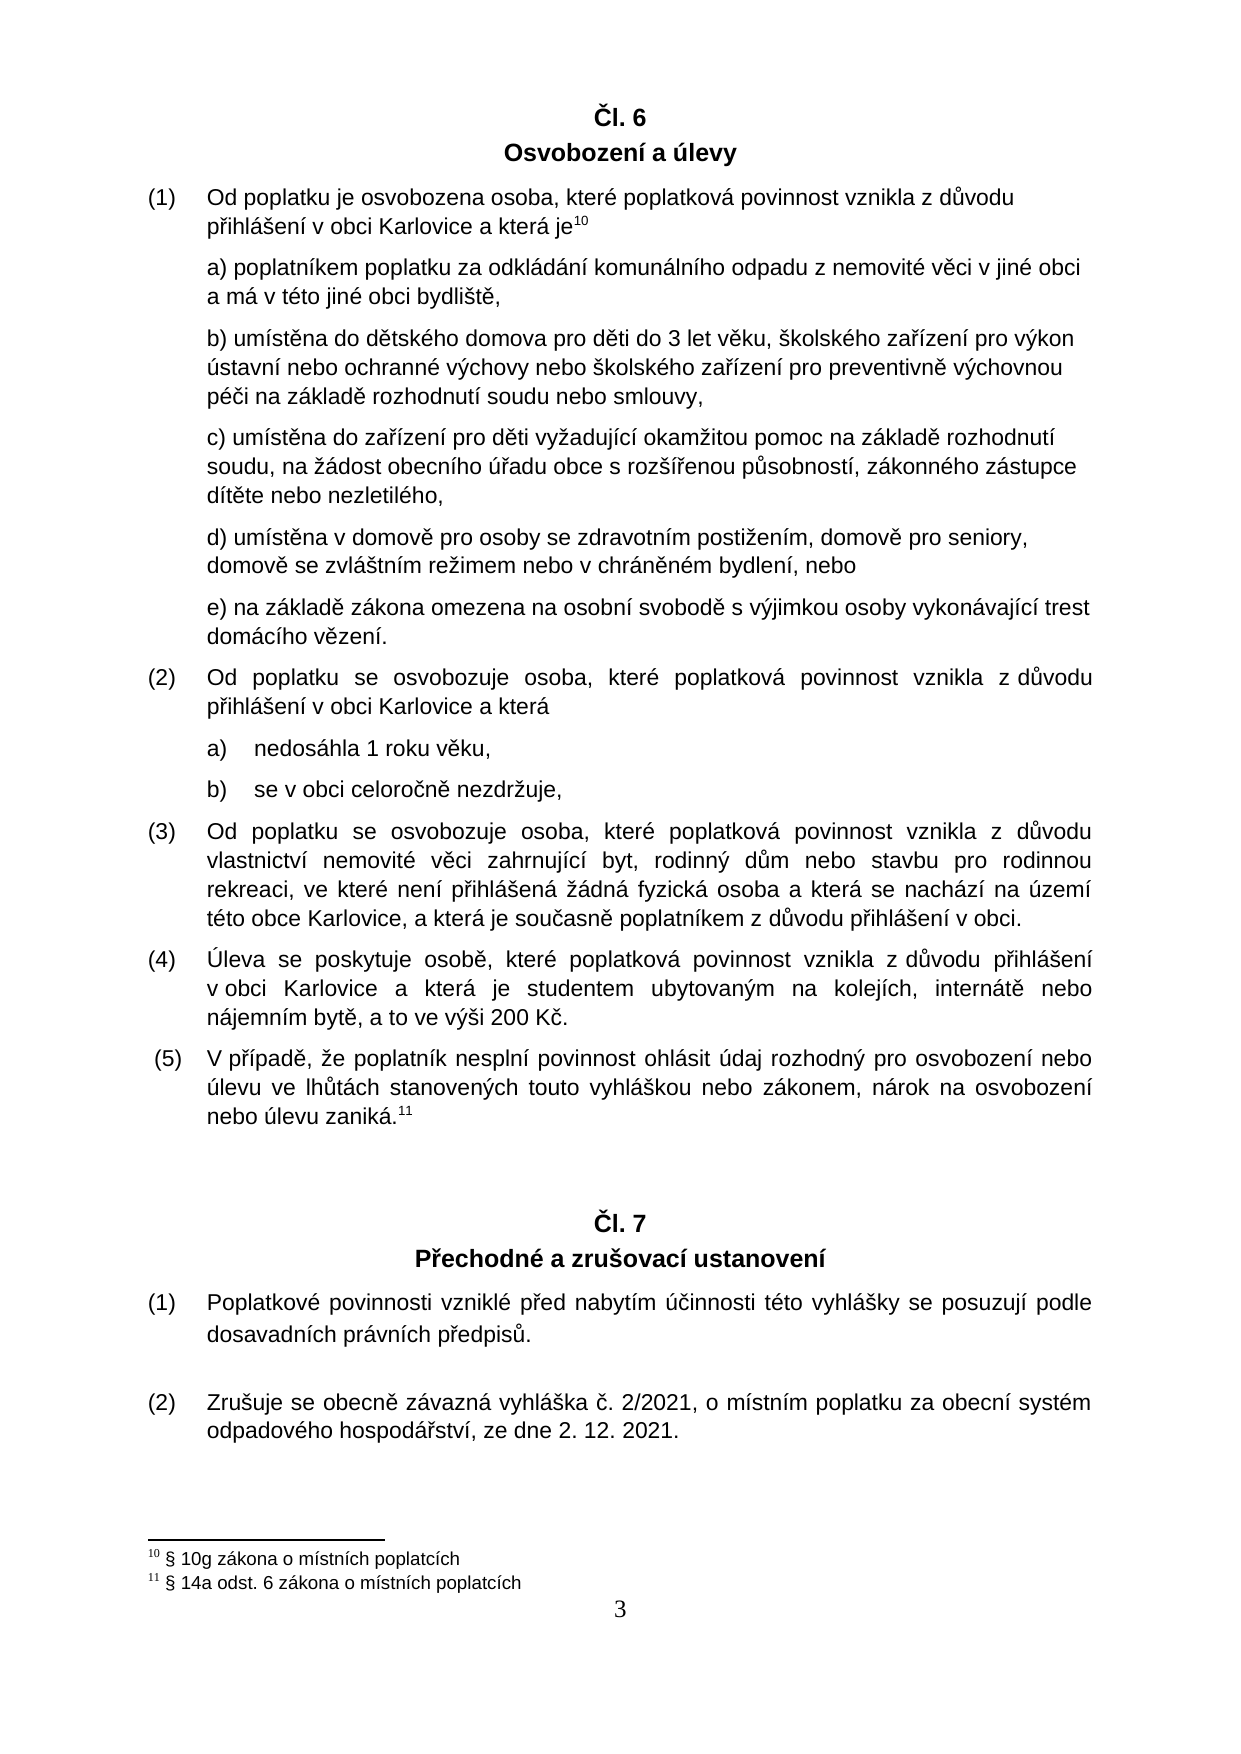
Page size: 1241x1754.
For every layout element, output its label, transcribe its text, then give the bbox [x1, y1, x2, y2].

list nedosáhla 1 roku věku, [207, 735, 1093, 761]
list Poplatkové povinnosti vzniklé před nabytím účinnosti této vyhlášky se posuzují podle dosavadních právních předpisů. [148, 1289, 1093, 1347]
text Čl. 6 [148, 103, 1093, 132]
text (5) V případě, že poplatník nesplní povinnost ohlásit údaj rozhodný pro osvobození nebo úlevu ve lhůtách stanovených touto vyhláškou nebo zákonem, nárok na osvobození nebo úlevu zaniká. [148, 1045, 1093, 1129]
text b) umístěna do dětského domova pro děti do 3 let věku, školského zařízení pro výkon ústavní nebo ochranné výchovy nebo školského zařízení pro preventivně výchovnou péči na základě rozhodnutí soudu nebo smlouvy, [207, 325, 1093, 409]
list se v obci celoročně nezdržuje, [207, 776, 1093, 802]
text e) na základě zákona omezena na osobní svobodě s výjimkou osoby vykonávající trest domácího vězení. [207, 594, 1093, 649]
list Od poplatku se osvobozuje osoba, které poplatková povinnost vznikla z důvodu vlastnictví nemovité věci zahrnující byt, rodinný dům nebo stavbu pro rodinnou rekreaci, ve které není přihlášená žádná fyzická osoba a která se nachází na území této obce Karlovice, a která je současně poplatníkem z důvodu přihlášení v obci. [148, 818, 1093, 931]
list Od poplatku je osvobozena osoba, které poplatková povinnost vznikla z důvodu přihlášení v obci Karlovice a která je [148, 184, 1093, 239]
text c) umístěna do zařízení pro děti vyžadující okamžitou pomoc na základě rozhodnutí soudu, na žádost obecního úřadu obce s rozšířenou působností, zákonného zástupce dítěte nebo nezletilého, [207, 424, 1093, 508]
list Zrušuje se obecně závazná vyhláška č. 2/2021, o místním poplatku za obecní systém odpadového hospodářství, ze dne 2. 12. 2021. [148, 1388, 1093, 1444]
text Přechodné a zrušovací ustanovení [148, 1243, 1093, 1272]
text d) umístěna v domově pro osoby se zdravotním postižením, domově pro seniory, domově se zvláštním režimem nebo v chráněném bydlení, nebo [207, 523, 1093, 579]
text Čl. 7 [148, 1208, 1093, 1237]
list Od poplatku se osvobozuje osoba, které poplatková povinnost vznikla z důvodu přihlášení v obci Karlovice a která [148, 664, 1093, 719]
text Osvobození a úlevy [148, 138, 1093, 167]
text a) poplatníkem poplatku za odkládání komunálního odpadu z nemovité věci v jiné obci a má v této jiné obci bydliště, [207, 254, 1093, 309]
list Úleva se poskytuje osobě, které poplatková povinnost vznikla z důvodu přihlášení v obci Karlovice a která je studentem ubytovaným na kolejích, internátě nebo nájemním bytě, a to ve výši 200 Kč. [148, 946, 1093, 1030]
